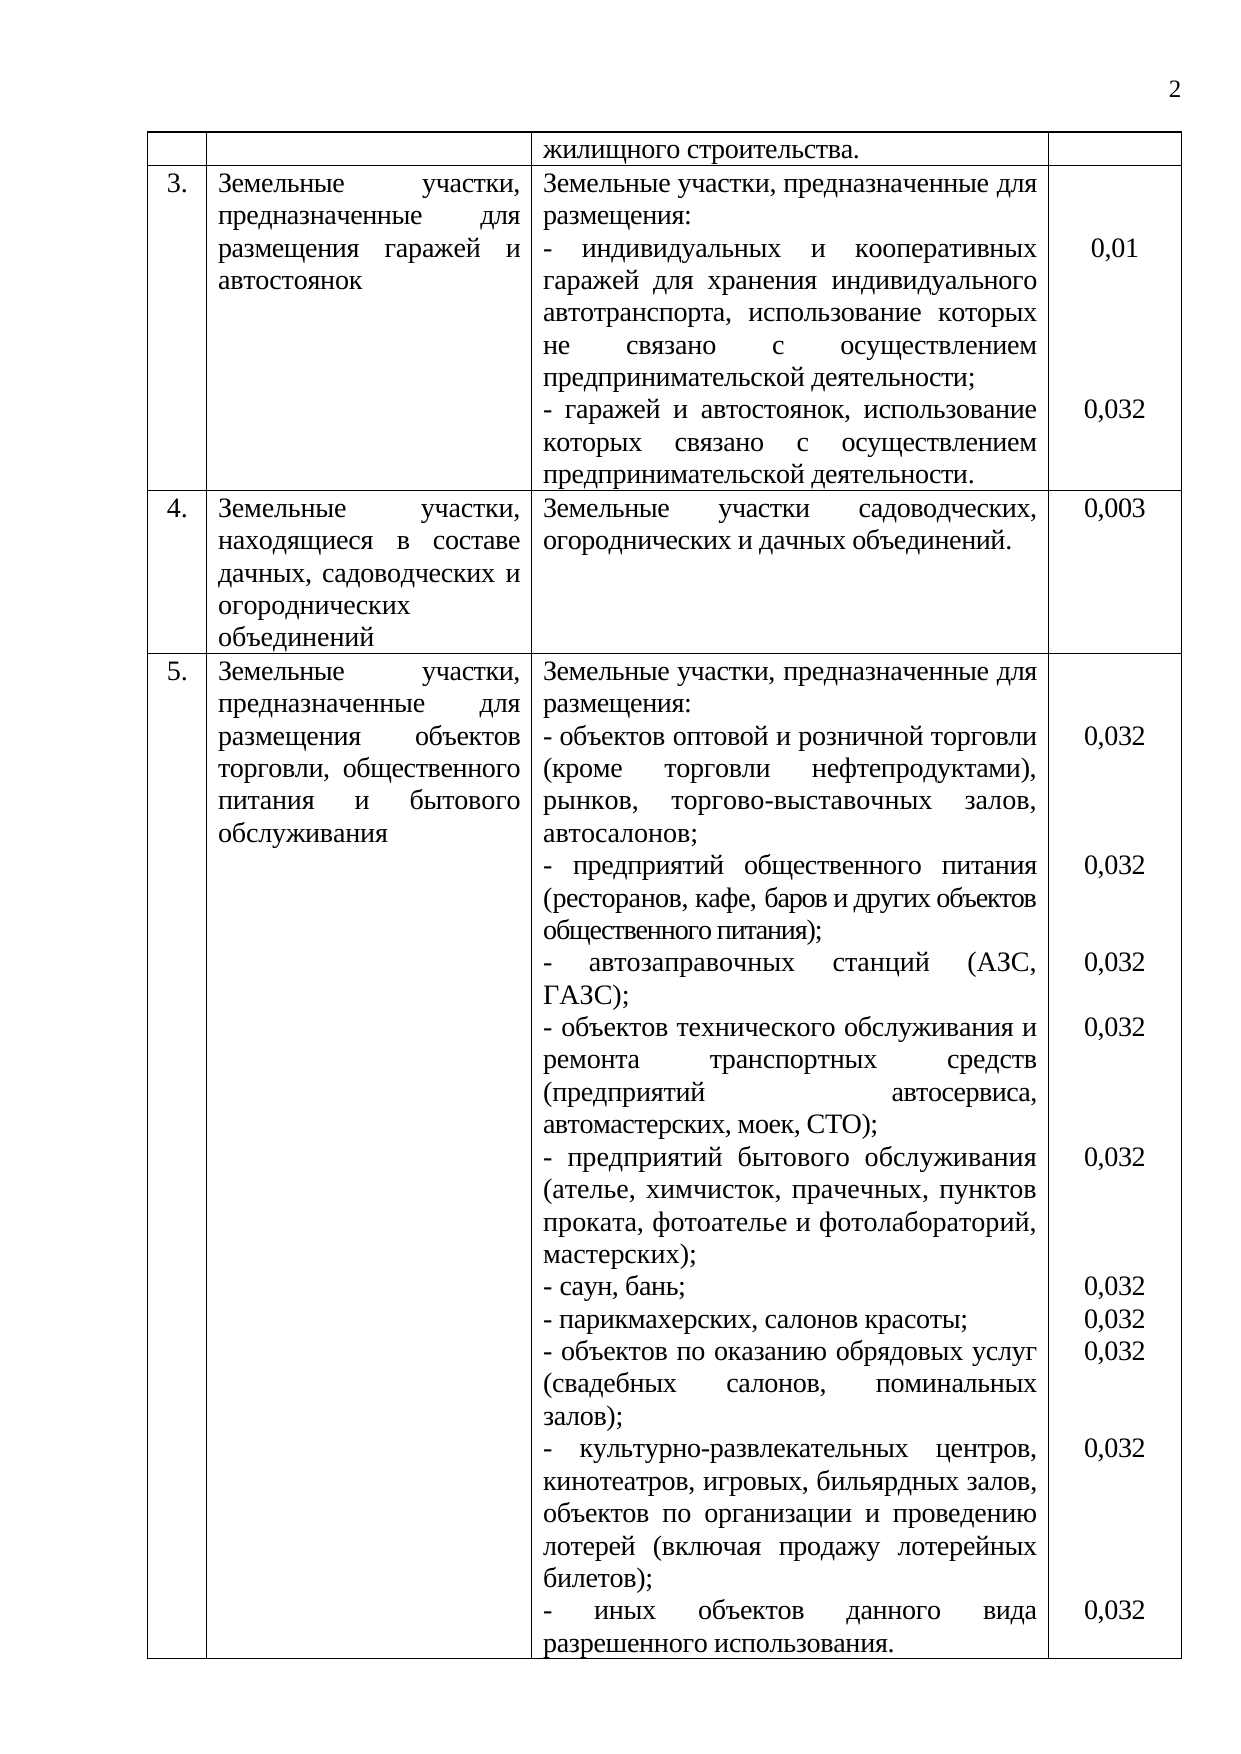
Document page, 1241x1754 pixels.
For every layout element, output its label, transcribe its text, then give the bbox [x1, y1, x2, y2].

table_cell 0,032 0,032 0,032 0,032 0,032 0,032 0,032 0,032 0,032 0,032 [1049, 654, 1181, 1658]
table_cell Земельные участки, предназначенные для размещения: - объектов оптовой и розничной торговли (кроме торговли нефтепродуктами), рынков, торгово-выставочных залов, автосалонов; - предприятий общественного питания (ресторанов, кафе, баров и других объектов общественного питания); - автозаправочных станций (АЗС, ГАЗС); - объектов технического обслуживания и ремонта транспортных средств (предприятий автосервиса, автомастерских, моек, СТО); - предприятий бытового обслуживания (ателье, химчисток, прачечных, пунктов проката, фотоателье и фотолабораторий, мастерских); - саун, бань; - парикмахерских, салонов красоты; - объектов по оказанию обрядовых услуг (свадебных салонов, поминальных залов); - культурно-развлекательных центров, кинотеатров, игровых, бильярдных залов, объектов по организации и проведению лотерей (включая продажу лотерейных билетов); - иных объектов данного вида разрешенного использования. [532, 654, 1048, 1658]
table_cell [532, 133, 1048, 165]
table_cell 4. [148, 491, 206, 653]
table_cell 2. [148, 133, 206, 165]
table_cell Земельные участки, находящиеся в составе дачных, садоводческих и огороднических объединений [207, 491, 531, 653]
table_cell 0,003 [1049, 491, 1181, 653]
table_cell Земельные участки, предназначенные для размещения гаражей и автостоянок [207, 166, 531, 490]
table_cell Земельные участки садоводческих, огороднических и дачных объединений. [532, 491, 1048, 653]
table_cell 0,01 0,032 [1049, 166, 1181, 490]
table_cell Земельные участки, предназначенные для размещения объектов торговли, общественного питания и бытового обслуживания [207, 654, 531, 1658]
table_cell 3. [148, 166, 206, 490]
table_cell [207, 133, 531, 165]
table_cell Земельные участки, предназначенные для размещения: - индивидуальных и кооперативных гаражей для хранения индивидуального автотранспорта, использование которых не связано с осуществлением предпринимательской деятельности; - гаражей и автостоянок, использование которых связано с осуществлением предпринимательской деятельности. [532, 166, 1048, 490]
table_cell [1049, 133, 1181, 165]
table_cell 5. [148, 654, 206, 1658]
